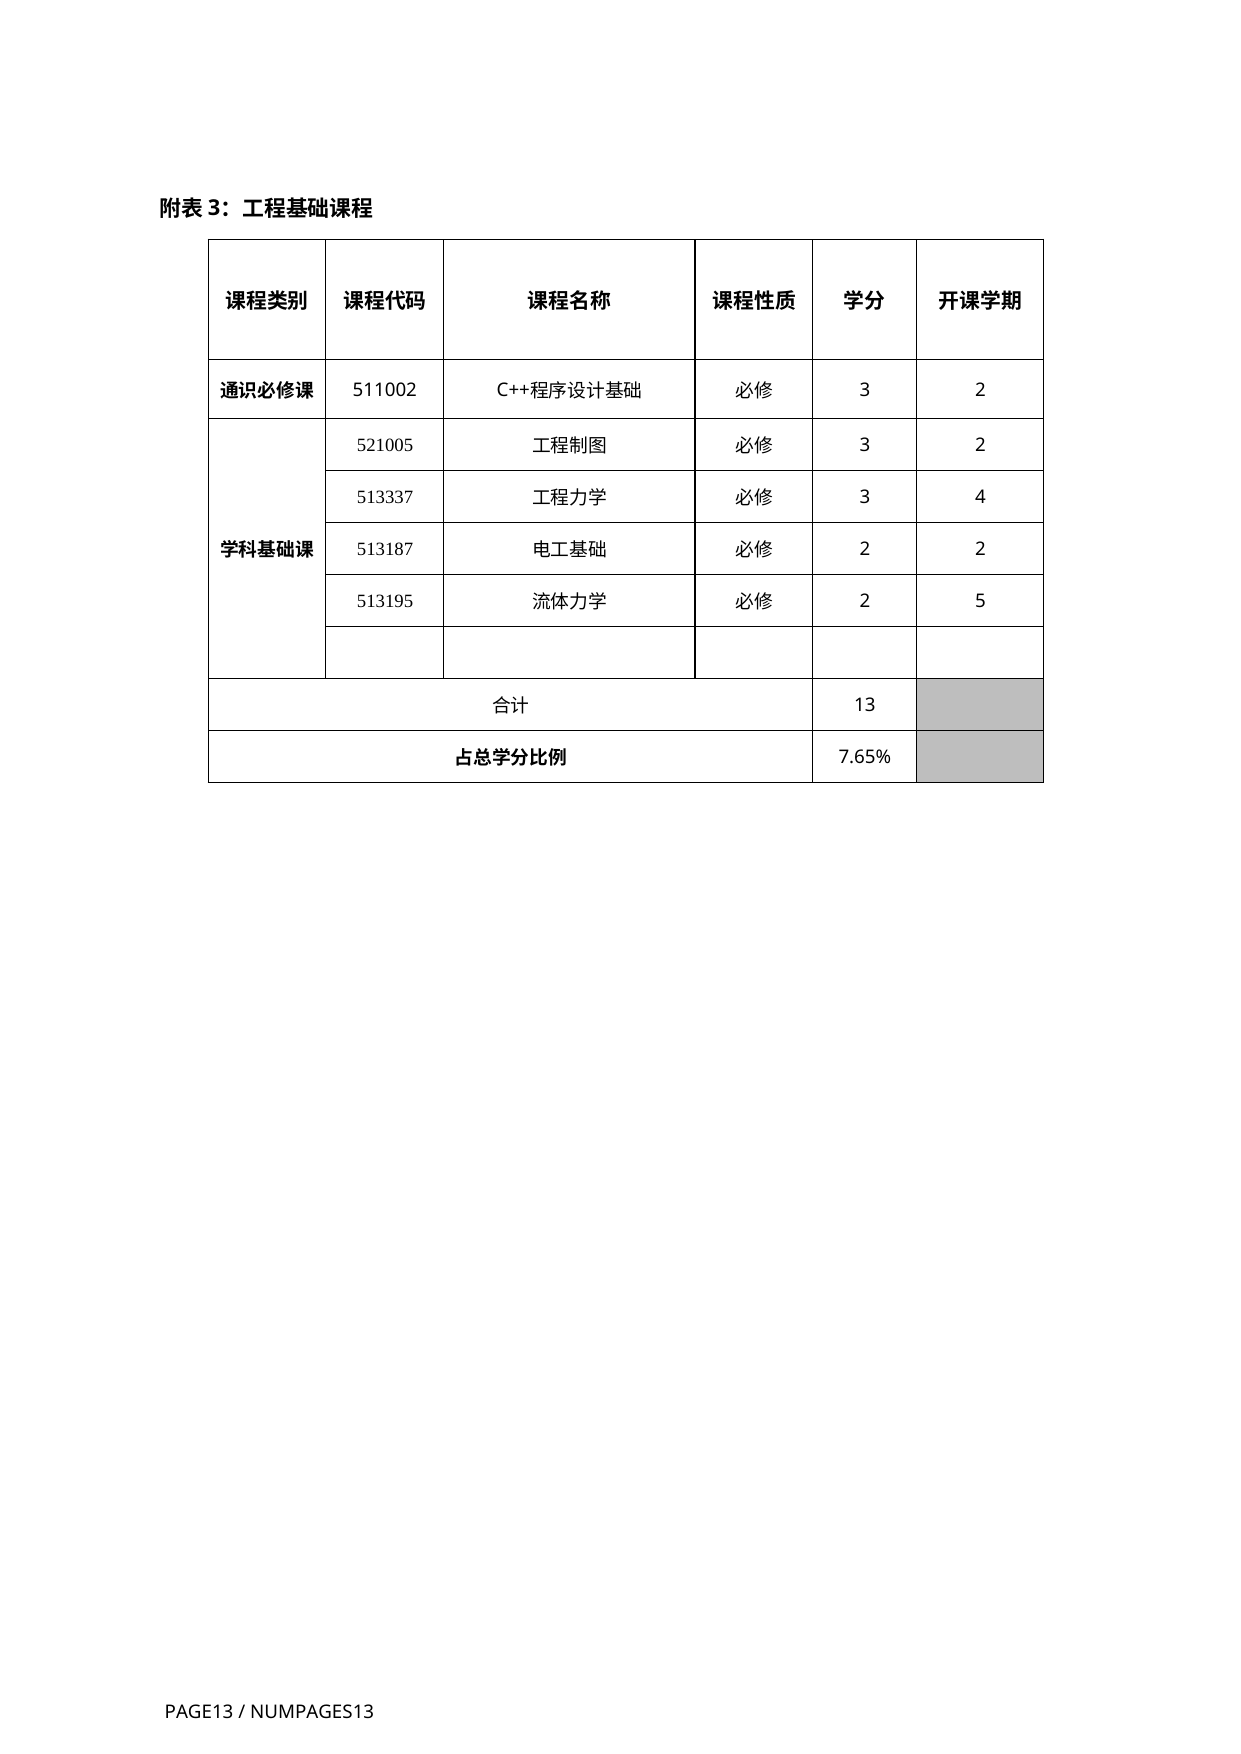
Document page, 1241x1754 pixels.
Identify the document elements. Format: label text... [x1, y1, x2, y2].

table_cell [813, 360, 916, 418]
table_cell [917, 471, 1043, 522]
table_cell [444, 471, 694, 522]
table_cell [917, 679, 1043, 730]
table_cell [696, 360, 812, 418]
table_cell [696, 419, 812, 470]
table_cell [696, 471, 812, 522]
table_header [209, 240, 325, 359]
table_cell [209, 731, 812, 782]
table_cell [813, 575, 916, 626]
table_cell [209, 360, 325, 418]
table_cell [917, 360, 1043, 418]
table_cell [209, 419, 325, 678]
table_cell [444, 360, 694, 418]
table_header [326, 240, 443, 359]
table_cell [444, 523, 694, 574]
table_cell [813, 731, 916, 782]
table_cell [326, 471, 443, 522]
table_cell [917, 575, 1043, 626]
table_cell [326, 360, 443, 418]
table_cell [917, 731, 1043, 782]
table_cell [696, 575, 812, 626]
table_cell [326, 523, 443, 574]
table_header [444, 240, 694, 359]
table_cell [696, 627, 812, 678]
text 附表3：工程基础课程 [159, 191, 1093, 223]
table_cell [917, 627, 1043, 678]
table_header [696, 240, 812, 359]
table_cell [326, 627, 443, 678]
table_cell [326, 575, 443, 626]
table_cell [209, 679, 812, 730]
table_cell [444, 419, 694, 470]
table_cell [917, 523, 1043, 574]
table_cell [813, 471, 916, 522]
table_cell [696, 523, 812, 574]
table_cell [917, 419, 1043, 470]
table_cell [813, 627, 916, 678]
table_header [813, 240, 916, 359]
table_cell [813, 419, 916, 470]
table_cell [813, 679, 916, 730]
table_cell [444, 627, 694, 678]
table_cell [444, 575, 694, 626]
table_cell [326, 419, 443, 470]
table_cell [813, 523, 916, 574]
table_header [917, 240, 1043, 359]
